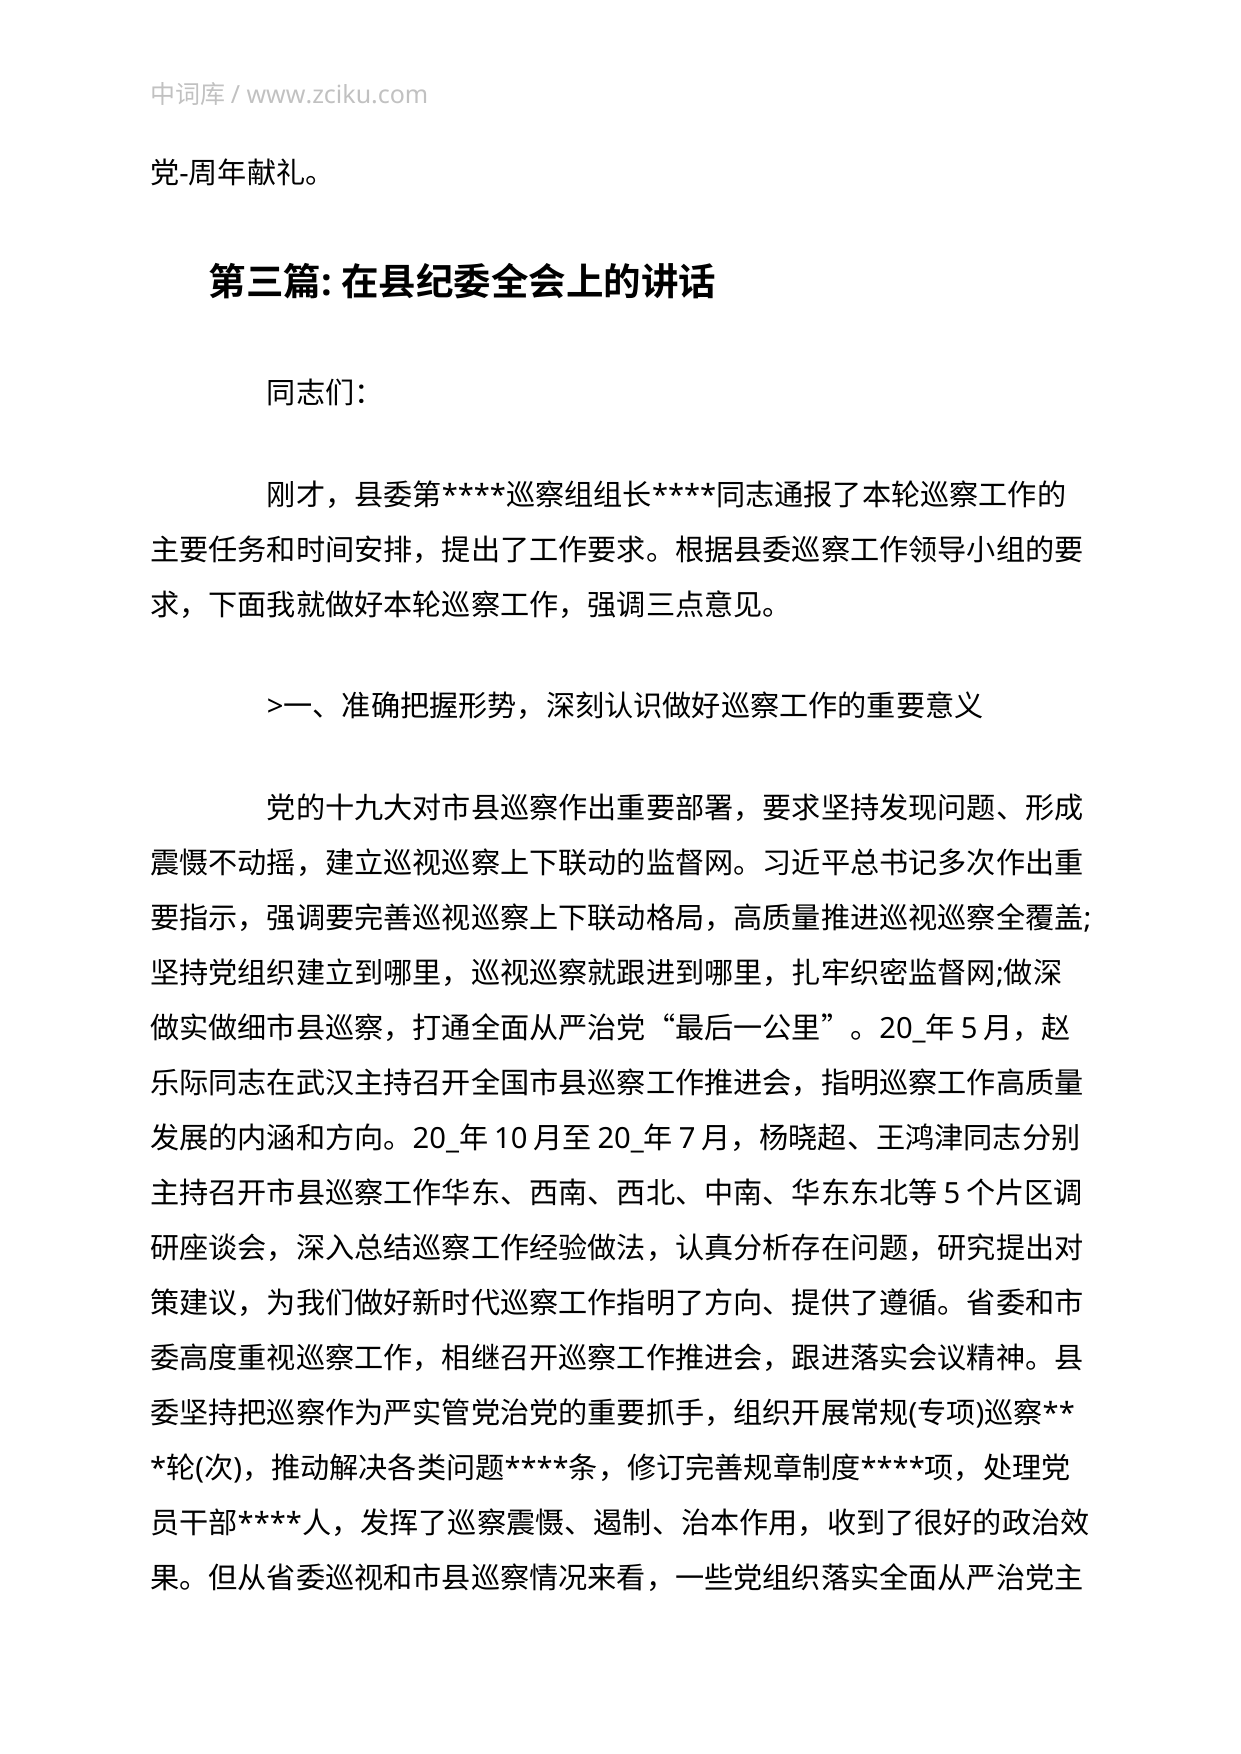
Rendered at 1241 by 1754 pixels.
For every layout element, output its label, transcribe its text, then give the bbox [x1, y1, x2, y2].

text 同志们： [150, 369, 1090, 412]
text >一、准确把握形势，深刻认识做好巡察工作的重要意义 [150, 683, 1090, 725]
text 刚才，县委第****巡察组组长****同志通报了本轮巡察工作的主要任务和时间安排，提出了工作要求。根据县委巡察工作领导小组的要求，下面我就做好本轮巡察工作，强调三点意见。 [150, 471, 1090, 623]
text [150, 785, 1090, 1597]
text 第三篇: 在县纪委全会上的讲话 [150, 252, 1090, 306]
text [150, 150, 1090, 192]
